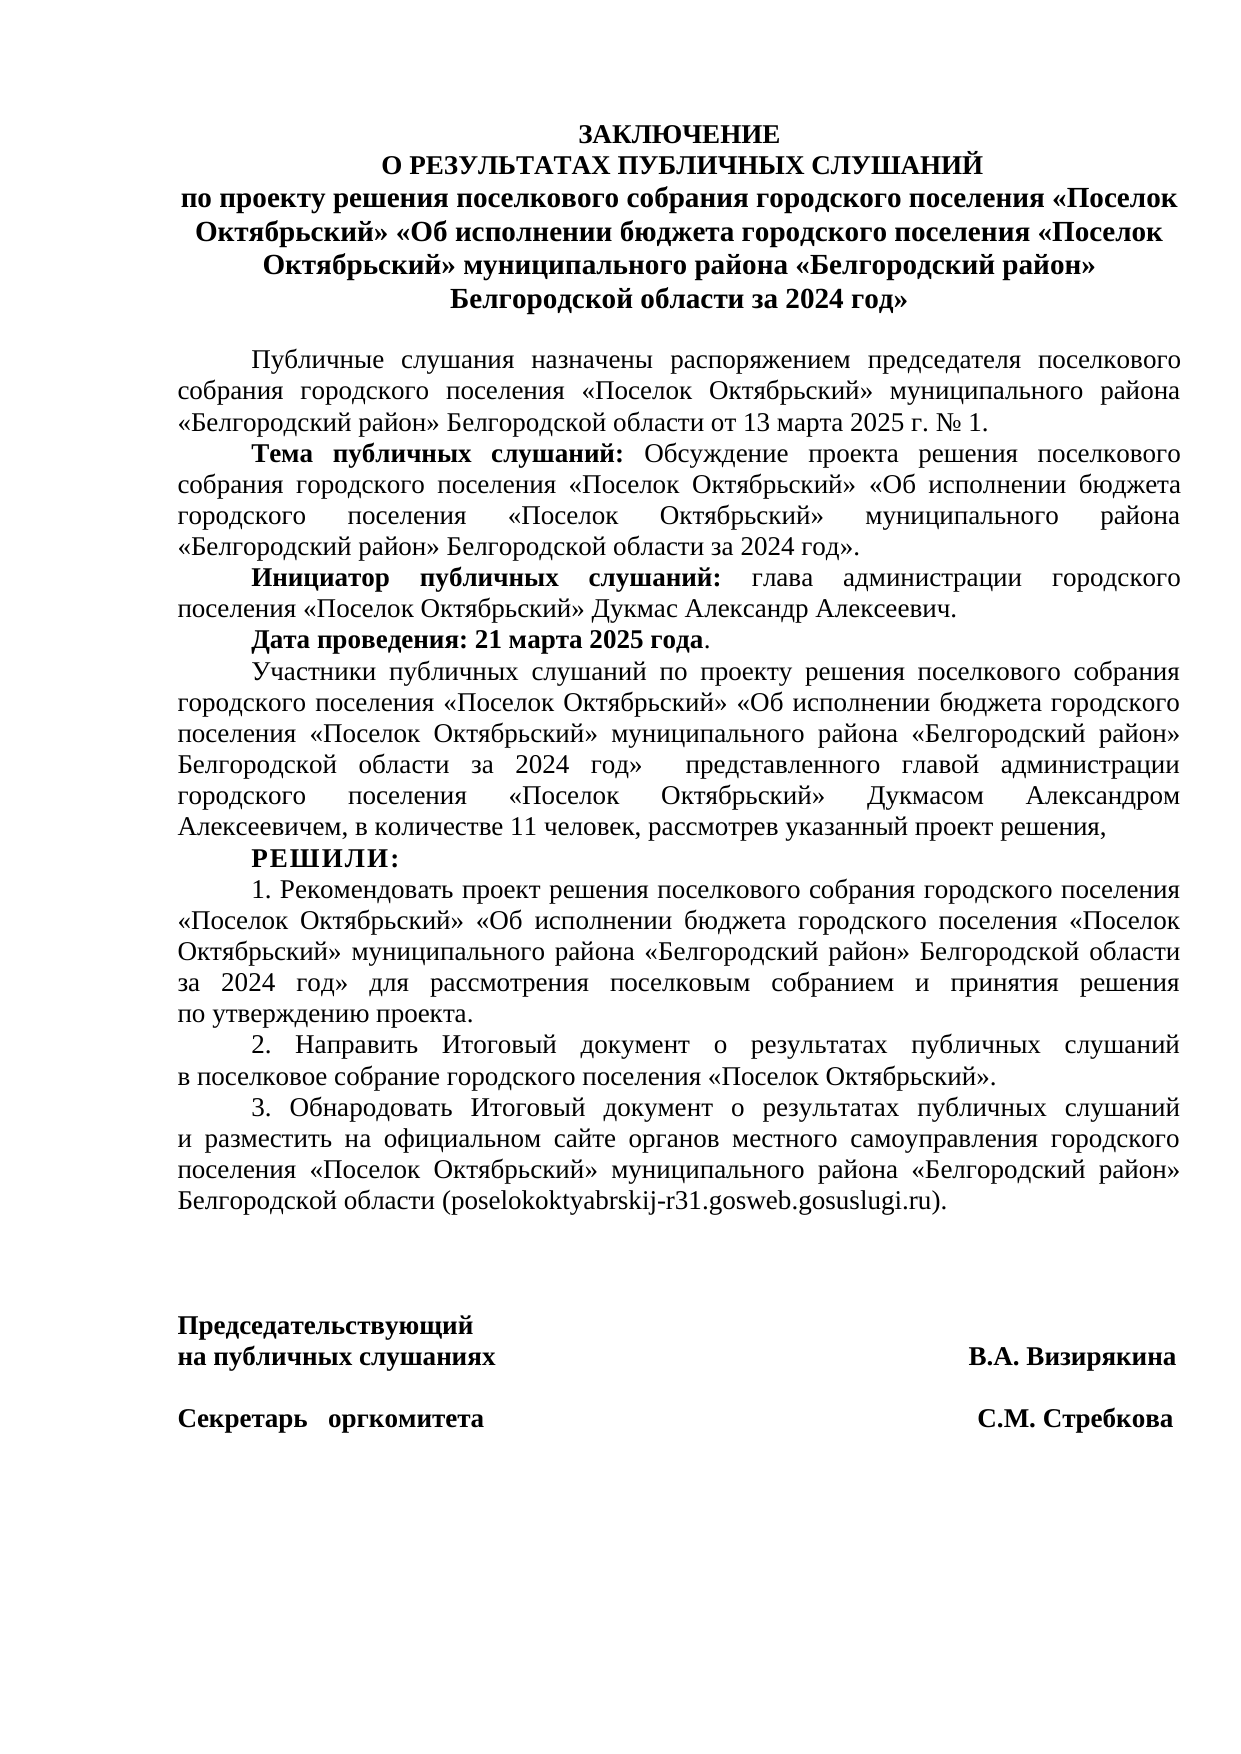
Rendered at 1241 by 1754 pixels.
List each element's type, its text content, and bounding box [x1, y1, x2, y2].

text Тема публичных слушаний: Обсуждение проекта решения поселкового собрания городского поселения «Поселок Октябрьский» «Об исполнении бюджета городского поселения «Поселок Октябрьский» муниципального района «Белгородский район» Белгородской области за 2024 год». [177, 437, 1181, 561]
text Дата проведения: 21 марта 2025 года. [177, 624, 1181, 655]
text на публичных слушаниях В.А. Визирякина [177, 1340, 1181, 1371]
text Секретарь оргкомитета С.М. Стребкова [177, 1402, 1181, 1433]
text Председательствующий [177, 1309, 1181, 1340]
text Публичные слушания назначены распоряжением председателя поселкового собрания городского поселения «Поселок Октябрьский» муниципального района «Белгородский район» Белгородской области от 13 марта 2025 г. № 1. [177, 343, 1181, 437]
text РЕШИЛИ: [177, 842, 1181, 873]
text ЗАКЛЮЧЕНИЕ [177, 118, 1181, 149]
text Инициатор публичных слушаний: глава администрации городского поселения «Поселок Октябрьский» Дукмас Александр Алексеевич. [177, 561, 1181, 624]
text 2. Направить Итоговый документ о результатах публичных слушаний в поселковое собрание городского поселения «Поселок Октябрьский». [177, 1028, 1181, 1091]
text 3. Обнародовать Итоговый документ о результатах публичных слушаний и разместить на официальном сайте органов местного самоуправления городского поселения «Поселок Октябрьский» муниципального района «Белгородский район» Белгородской области (poselokoktyabrskij-r31.gosweb.gosuslugi.ru). [177, 1091, 1181, 1215]
text Участники публичных слушаний по проекту решения поселкового собрания городского поселения «Поселок Октябрьский» «Об исполнении бюджета городского поселения «Поселок Октябрьский» муниципального района «Белгородский район» Белгородской области за 2024 год» представленного главой администрации городского поселения «Поселок Октябрьский» Дукмасом Александром Алексеевичем, в количестве 11 человек, рассмотрев указанный проект решения, [177, 655, 1181, 842]
text 1. Рекомендовать проект решения поселкового собрания городского поселения «Поселок Октябрьский» «Об исполнении бюджета городского поселения «Поселок Октябрьский» муниципального района «Белгородский район» Белгородской области за 2024 год» для рассмотрения поселковым собранием и принятия решения по утверждению проекта. [177, 873, 1181, 1028]
text О РЕЗУЛЬТАТАХ ПУБЛИЧНЫХ СЛУШАНИЙ по проекту решения поселкового собрания городского поселения «Поселок Октябрьский» «Об исполнении бюджета городского поселения «Поселок Октябрьский» муниципального района «Белгородский район» Белгородской области за 2024 год» [177, 149, 1181, 314]
